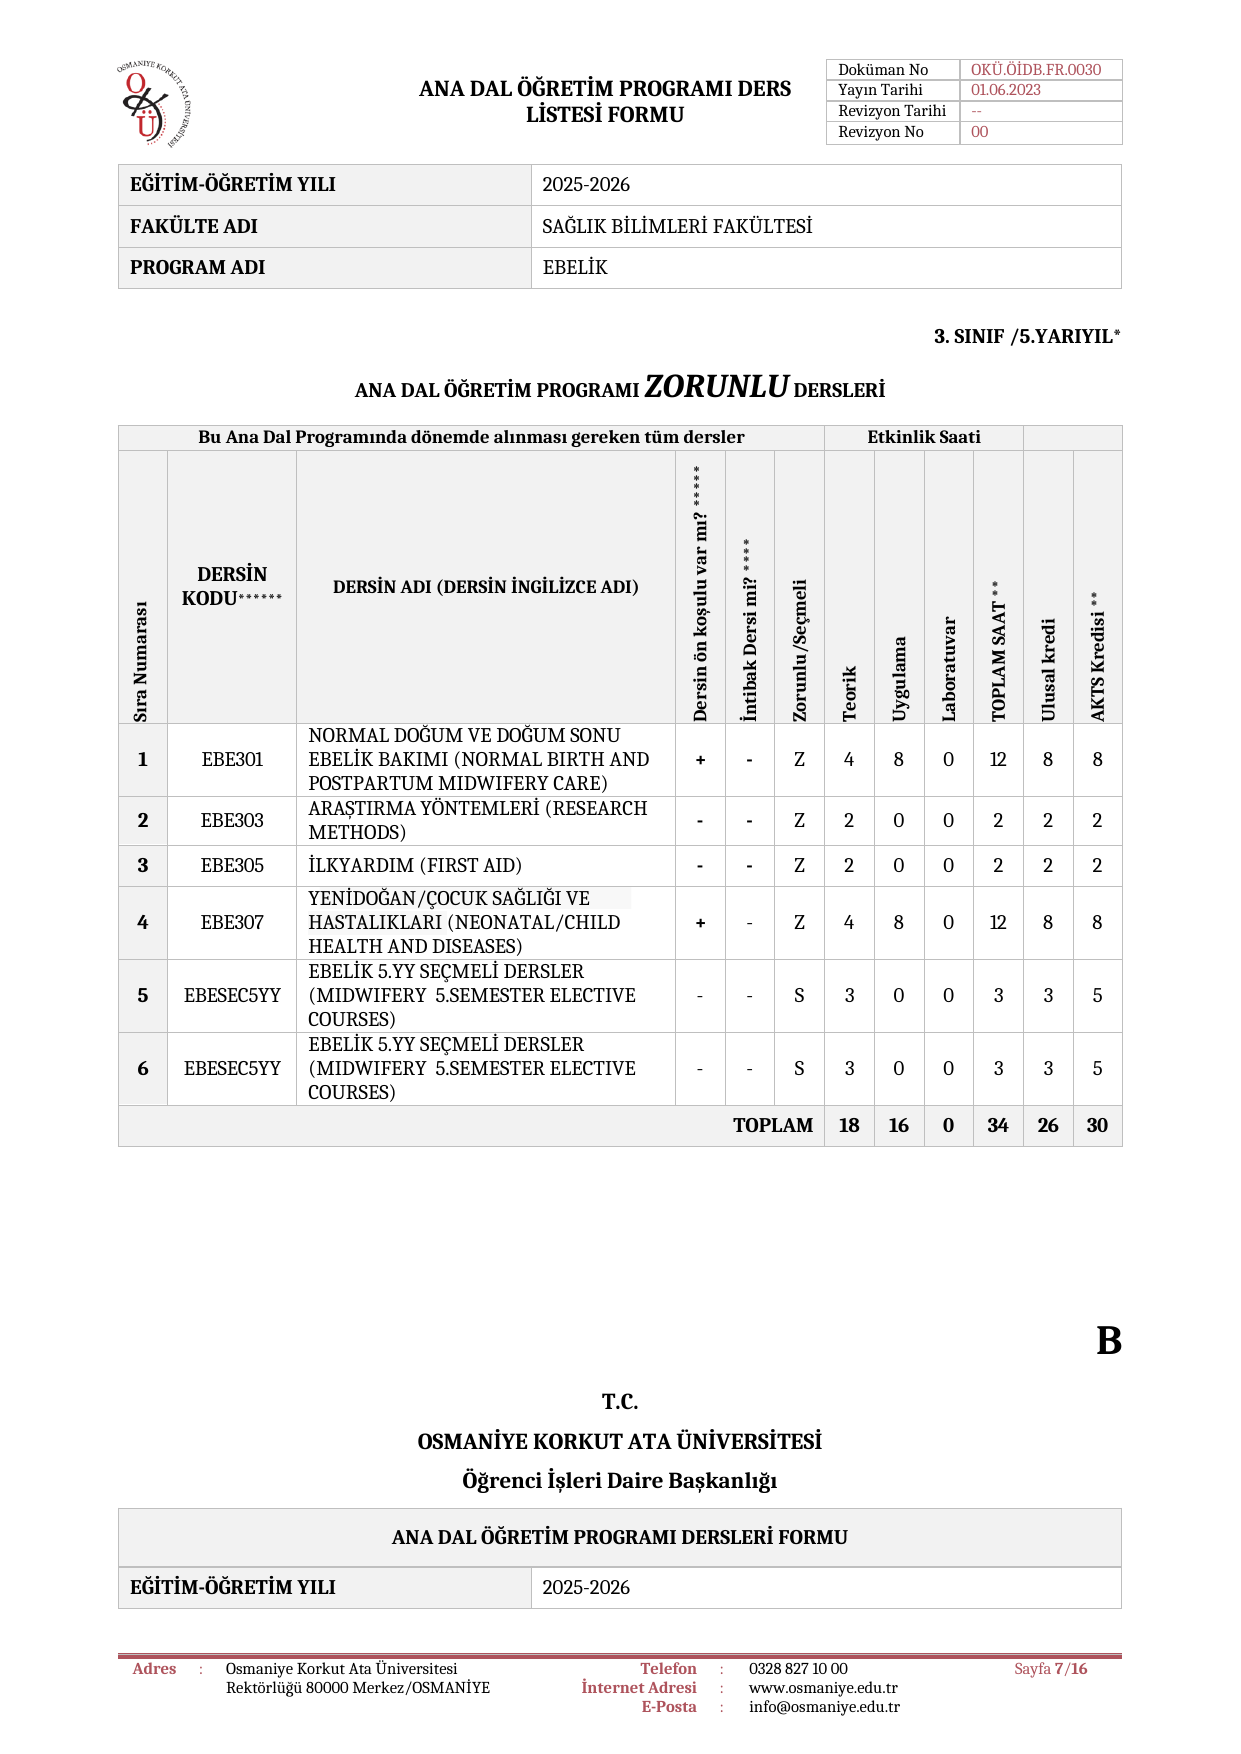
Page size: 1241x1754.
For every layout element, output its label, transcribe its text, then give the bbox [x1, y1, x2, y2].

table_cell 0 [875, 797, 924, 844]
text Öğrenci İşleri Daire Başkanlığı [118, 1468, 1122, 1494]
table_cell 0 [925, 960, 973, 1032]
table_cell İLKYARDIM (FIRST AID) [297, 846, 675, 886]
table_cell - [676, 846, 725, 886]
table_cell 3 [119, 846, 167, 886]
table_cell + [676, 887, 725, 959]
table_cell Z [775, 797, 824, 844]
table_cell PROGRAM ADI [119, 248, 531, 288]
table_cell 2 [119, 797, 167, 844]
table_cell 1 [119, 724, 167, 796]
table_cell DERSİN ADI (DERSİN İNGİLİZCE ADI) [297, 451, 675, 723]
table_cell 34 [974, 1106, 1023, 1146]
table_cell - [726, 724, 774, 796]
table_cell Uygulama [875, 451, 924, 723]
table_cell 0 [875, 960, 924, 1032]
table_header ANA DAL ÖĞRETİM PROGRAMI DERSLERİ FORMU [119, 1509, 1121, 1566]
table_cell 0 [925, 724, 973, 796]
table_cell 0 [925, 887, 973, 959]
table_cell TOPLAM [119, 1106, 824, 1146]
table_cell 3 [1024, 1033, 1073, 1104]
table_cell 2025-2026 [532, 165, 1121, 205]
table_cell TOPLAM SAAT ** [974, 451, 1023, 723]
table_cell - [726, 797, 774, 844]
table_cell Teorik [825, 451, 874, 723]
table_cell 8 [1074, 887, 1122, 959]
table_cell 2 [1024, 846, 1073, 886]
table_cell 16 [875, 1106, 924, 1146]
table_cell 2025-2026 [532, 1568, 1121, 1608]
table_cell 4 [119, 887, 167, 959]
table_cell 26 [1024, 1106, 1073, 1146]
table_cell Z [775, 887, 824, 959]
table_cell 5 [119, 960, 167, 1032]
table_header Etkinlik Saati [825, 426, 1023, 450]
text OSMANİYE KORKUT ATA ÜNİVERSİTESİ [118, 1428, 1122, 1455]
table_cell EBESEC5YY [168, 1033, 296, 1104]
table_cell DERSİN KODU****** [168, 451, 296, 723]
table_cell EBE301 [168, 724, 296, 796]
table_cell 0 [925, 846, 973, 886]
table_cell + [676, 724, 725, 796]
table_cell 8 [875, 724, 924, 796]
table_cell - [726, 1033, 774, 1104]
table_header [1024, 426, 1122, 450]
table_cell 3 [1024, 960, 1073, 1032]
table_cell 0 [925, 797, 973, 844]
table_cell 0 [925, 1033, 973, 1104]
table_cell FAKÜLTE ADI [119, 206, 531, 247]
table_cell EBESEC5YY [168, 960, 296, 1032]
table_cell 5 [1074, 960, 1122, 1032]
table_cell EBE305 [168, 846, 296, 886]
table_cell EBE303 [168, 797, 296, 844]
text ANA DAL ÖĞRETİM PROGRAMI ZORUNLU DERSLERİ [118, 367, 1122, 406]
table_cell 4 [825, 724, 874, 796]
table_cell AKTS Kredisi ** [1074, 451, 1122, 723]
table_cell EBELİK 5.YY SEÇMELİ DERSLER (MIDWIFERY 5.SEMESTER ELECTIVE COURSES) [297, 960, 675, 1032]
table_cell Laboratuvar [925, 451, 973, 723]
table_cell Sıra Numarası [119, 451, 167, 723]
table_cell 3 [974, 1033, 1023, 1104]
table_cell 3 [974, 960, 1023, 1032]
table_cell - [726, 846, 774, 886]
table_cell 8 [875, 887, 924, 959]
text T.C. [118, 1389, 1122, 1415]
table_cell 2 [1074, 797, 1122, 844]
table_cell Ulusal kredi [1024, 451, 1073, 723]
text B [118, 1317, 1122, 1365]
table_cell 2 [1024, 797, 1073, 844]
table_cell - [676, 1033, 725, 1104]
table_cell 0 [925, 1106, 973, 1146]
table_cell 12 [974, 887, 1023, 959]
table_cell 5 [1074, 1033, 1122, 1104]
table_cell İntibak Dersi mi? **** [726, 451, 774, 723]
table_cell 2 [1074, 846, 1122, 886]
table_cell 3 [825, 960, 874, 1032]
table_cell - [676, 797, 725, 844]
table_cell 0 [875, 1033, 924, 1104]
table_cell S [775, 960, 824, 1032]
table_cell 2 [974, 846, 1023, 886]
table_cell SAĞLIK BİLİMLERİ FAKÜLTESİ [532, 206, 1121, 247]
table_cell 2 [974, 797, 1023, 844]
table_cell Z [775, 846, 824, 886]
table_cell EĞİTİM-ÖĞRETİM YILI [119, 1568, 531, 1608]
table_cell - [726, 887, 774, 959]
table_cell 6 [119, 1033, 167, 1104]
table_cell - [726, 960, 774, 1032]
table_cell EBELİK 5.YY SEÇMELİ DERSLER (MIDWIFERY 5.SEMESTER ELECTIVE COURSES) [297, 1033, 675, 1104]
table_cell 4 [825, 887, 874, 959]
table_cell 2 [825, 846, 874, 886]
table_cell EBELİK [532, 248, 1121, 288]
table_cell EĞİTİM-ÖĞRETİM YILI [119, 165, 531, 205]
table_cell Dersin ön koşulu var mı? ***** [676, 451, 725, 723]
table_cell NORMAL DOĞUM VE DOĞUM SONU EBELİK BAKIMI (NORMAL BIRTH AND POSTPARTUM MIDWIFERY CARE) [297, 724, 675, 796]
table_cell 8 [1024, 887, 1073, 959]
table_cell YENİDOĞAN/ÇOCUK SAĞLIĞI VE HASTALIKLARI (NEONATAL/CHILD HEALTH AND DISEASES) [297, 887, 675, 959]
table_cell EBE307 [168, 887, 296, 959]
table_cell - [676, 960, 725, 1032]
table_cell 8 [1074, 724, 1122, 796]
picture [117, 60, 191, 148]
table_cell 0 [875, 846, 924, 886]
table_cell 30 [1074, 1106, 1122, 1146]
table_cell 3 [825, 1033, 874, 1104]
table_cell 12 [974, 724, 1023, 796]
table_cell 8 [1024, 724, 1073, 796]
table_cell Zorunlu/Seçmeli [775, 451, 824, 723]
table_cell S [775, 1033, 824, 1104]
table_cell 18 [825, 1106, 874, 1146]
table_header Bu Ana Dal Programında dönemde alınması gereken tüm dersler [119, 426, 824, 450]
table_cell Z [775, 724, 824, 796]
table_cell ARAŞTIRMA YÖNTEMLERİ (RESEARCH METHODS) [297, 797, 675, 844]
text 3. SINIF /5.YARIYIL* [118, 325, 1122, 349]
table_cell 2 [825, 797, 874, 844]
